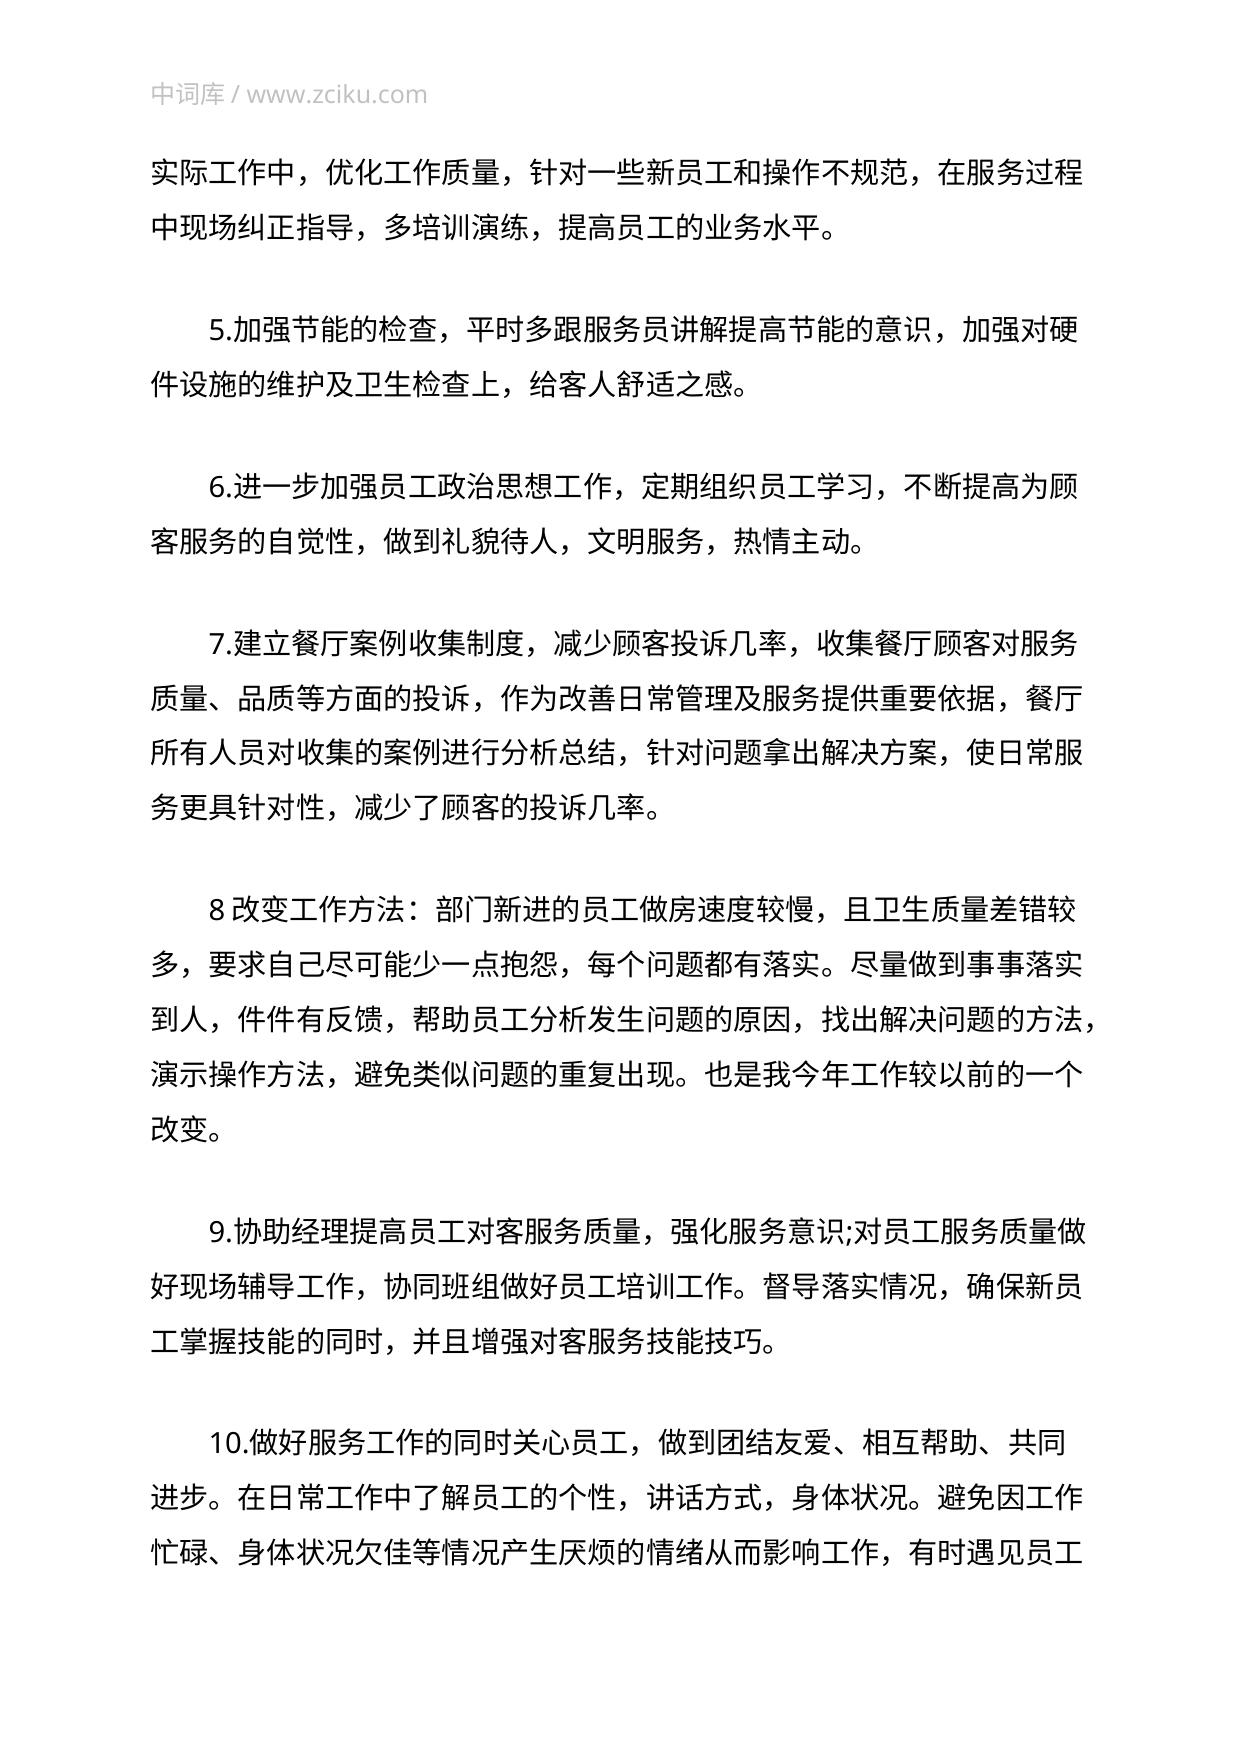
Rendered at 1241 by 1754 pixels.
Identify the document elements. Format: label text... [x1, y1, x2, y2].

text 9.协助经理提高员工对客服务质量，强化服务意识;对员工服务质量做好现场辅导工作，协同班组做好员工培训工作。督导落实情况，确保新员工掌握技能的同时，并且增强对客服务技能技巧。 [150, 1208, 1090, 1360]
text 7.建立餐厅案例收集制度，减少顾客投诉几率，收集餐厅顾客对服务质量、品质等方面的投诉，作为改善日常管理及服务提供重要依据，餐厅所有人员对收集的案例进行分析总结，针对问题拿出解决方案，使日常服务更具针对性，减少了顾客的投诉几率。 [150, 620, 1090, 827]
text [150, 1420, 1090, 1572]
text 5.加强节能的检查，平时多跟服务员讲解提高节能的意识，加强对硬件设施的维护及卫生检查上，给客人舒适之感。 [150, 307, 1090, 404]
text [150, 150, 1090, 247]
text 6.进一步加强员工政治思想工作，定期组织员工学习，不断提高为顾客服务的自觉性，做到礼貌待人，文明服务，热情主动。 [150, 463, 1090, 561]
text 8改变工作方法：部门新进的员工做房速度较慢，且卫生质量差错较多，要求自己尽可能少一点抱怨，每个问题都有落实。尽量做到事事落实到人，件件有反馈，帮助员工分析发生问题的原因，找出解决问题的方法，演示操作方法，避免类似问题的重复出现。也是我今年工作较以前的一个改变。 [150, 887, 1090, 1149]
